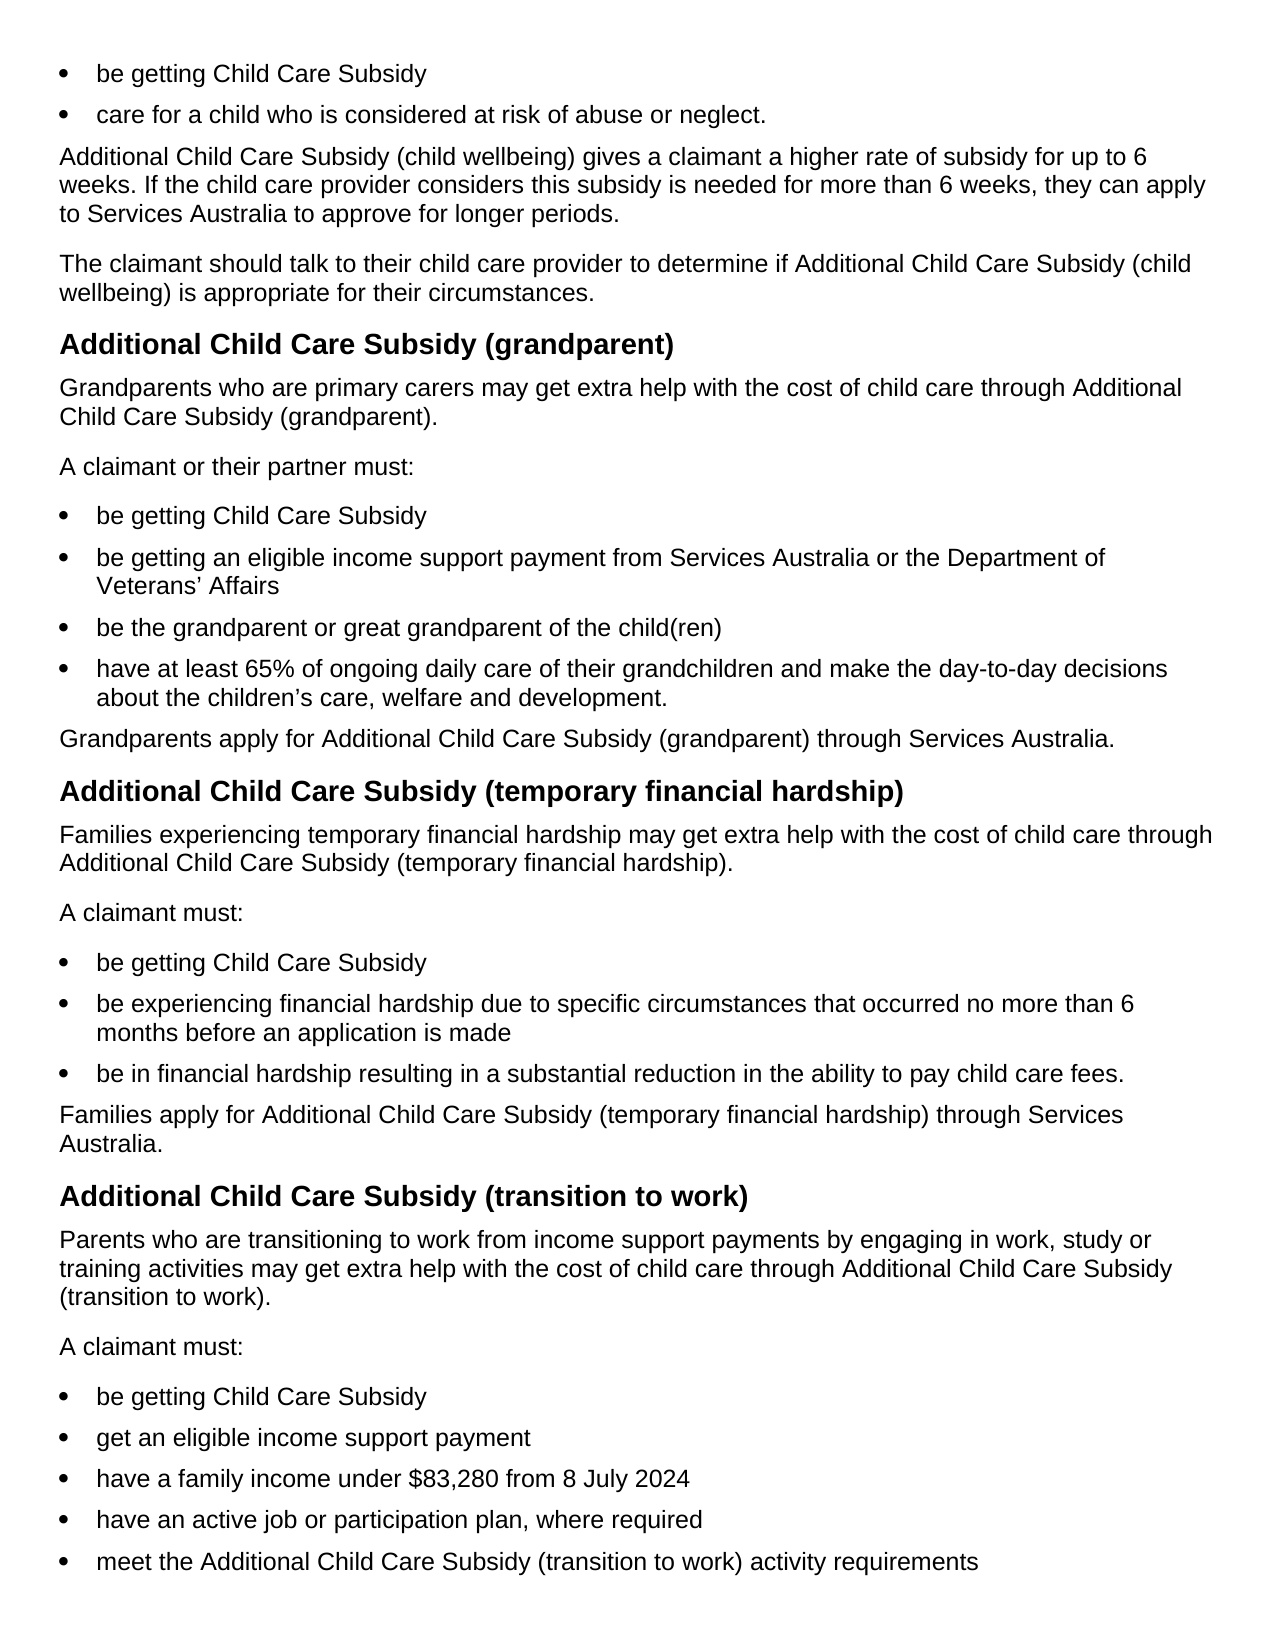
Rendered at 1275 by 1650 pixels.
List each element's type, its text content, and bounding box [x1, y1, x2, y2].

text A claimant or their partner must: [59, 452, 1216, 480]
list be getting Child Care Subsidy [59, 501, 1216, 530]
list be getting Child Care Subsidy [59, 59, 1216, 88]
text A claimant must: [59, 898, 1216, 927]
subtitle Additional Child Care Subsidy (transition to work) [59, 1179, 1216, 1212]
subtitle Additional Child Care Subsidy (temporary financial hardship) [59, 774, 1216, 807]
text Additional Child Care Subsidy (child wellbeing) gives a claimant a higher rate of subsidy for up to 6 weeks. If the child care provider considers this subsidy is needed for more than 6 weeks, they can apply to Services Australia to approve for longer periods. [59, 142, 1216, 228]
list get an eligible income support payment [59, 1423, 1216, 1452]
text The claimant should talk to their child care provider to determine if Additional Child Care Subsidy (child wellbeing) is appropriate for their circumstances. [59, 249, 1216, 306]
list care for a child who is considered at risk of abuse or neglect. [59, 100, 1216, 129]
text Parents who are transitioning to work from income support payments by engaging in work, study or training activities may get extra help with the cost of child care through Additional Child Care Subsidy (transition to work). [59, 1225, 1216, 1311]
list be in financial hardship resulting in a substantial reduction in the ability to pay child care fees. [59, 1059, 1216, 1088]
text Families apply for Additional Child Care Subsidy (temporary financial hardship) through Services Australia. [59, 1100, 1216, 1158]
subtitle Additional Child Care Subsidy (grandparent) [59, 327, 1216, 361]
text Grandparents apply for Additional Child Care Subsidy (grandparent) through Services Australia. [59, 724, 1216, 753]
list have a family income under $83,280 from 8 July 2024 [59, 1464, 1216, 1493]
list be the grandparent or great grandparent of the child(ren) [59, 613, 1216, 641]
list have at least 65% of ongoing daily care of their grandchildren and make the day-to-day decisions about the children’s care, welfare and development. [59, 654, 1216, 712]
list be getting Child Care Subsidy [59, 948, 1216, 976]
list have an active job or participation plan, where required [59, 1506, 1216, 1534]
list be getting Child Care Subsidy [59, 1381, 1216, 1410]
list meet the Additional Child Care Subsidy (transition to work) activity requirements [59, 1547, 1216, 1576]
text A claimant must: [59, 1332, 1216, 1361]
text Grandparents who are primary carers may get extra help with the cost of child care through Additional Child Care Subsidy (grandparent). [59, 373, 1216, 431]
list be experiencing financial hardship due to specific circumstances that occurred no more than 6 months before an application is made [59, 989, 1216, 1047]
list be getting an eligible income support payment from Services Australia or the Department of Veterans’ Affairs [59, 542, 1216, 600]
text Families experiencing temporary financial hardship may get extra help with the cost of child care through Additional Child Care Subsidy (temporary financial hardship). [59, 820, 1216, 877]
